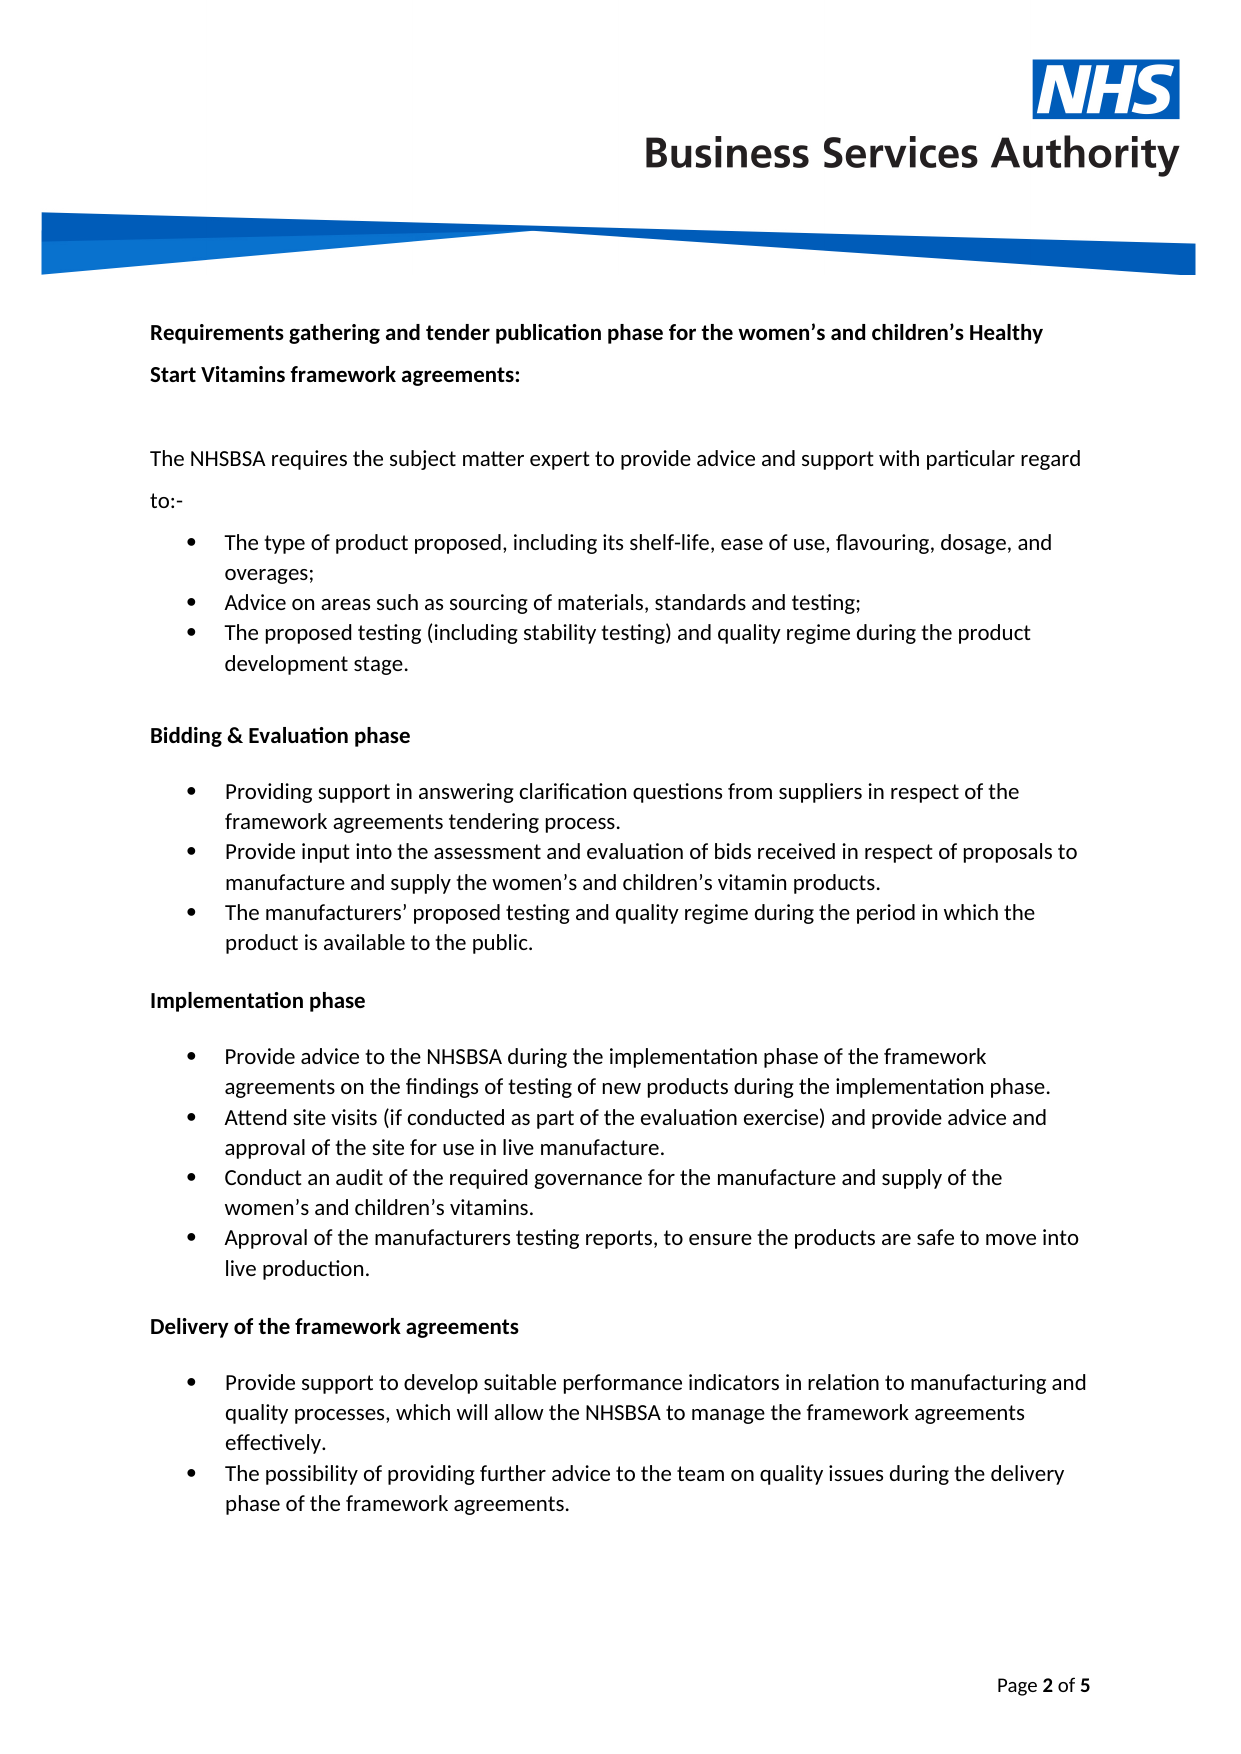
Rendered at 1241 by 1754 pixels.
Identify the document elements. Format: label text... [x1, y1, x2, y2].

list Attend site visits (if conducted as part of the evaluation exercise) and provide advice and approval of the site for use in live manufacture. [187, 1103, 1090, 1161]
list Provide advice to the NHSBSA during the implementation phase of the framework agreements on the findings of testing of new products during the implementation phase. [187, 1042, 1090, 1101]
text Delivery of the framework agreements [150, 1312, 1090, 1340]
list The possibility of providing further advice to the team on quality issues during the delivery phase of the framework agreements. [187, 1459, 1090, 1517]
list Provide support to develop suitable performance indicators in relation to manufacturing and quality processes, which will allow the NHSBSA to manage the framework agreements effectively. [187, 1368, 1090, 1456]
text The NHSBSA requires the subject matter expert to provide advice and support with particular regard to:- [150, 444, 1090, 514]
picture [0, 0, 1235, 275]
text Bidding & Evaluation phase [150, 721, 1090, 749]
list Conduct an audit of the required governance for the manufacture and supply of the women’s and children’s vitamins. [187, 1163, 1090, 1221]
text Requirements gathering and tender publication phase for the women’s and children’s Healthy Start Vitamins framework agreements: [150, 318, 1090, 388]
list The proposed testing (including stability testing) and quality regime during the product development stage. [187, 618, 1090, 677]
list The type of product proposed, including its shelf-life, ease of use, flavouring, dosage, and overages; [187, 528, 1090, 586]
list Provide input into the assessment and evaluation of bids received in respect of proposals to manufacture and supply the women’s and children’s vitamin products. [187, 837, 1090, 896]
text Implementation phase [150, 986, 1090, 1014]
list Advice on areas such as sourcing of materials, standards and testing; [187, 588, 1090, 616]
list Providing support in answering clarification questions from suppliers in respect of the framework agreements tendering process. [187, 777, 1090, 835]
list The manufacturers’ proposed testing and quality regime during the period in which the product is available to the public. [187, 898, 1090, 956]
list Approval of the manufacturers testing reports, to ensure the products are safe to move into live production. [187, 1223, 1090, 1282]
